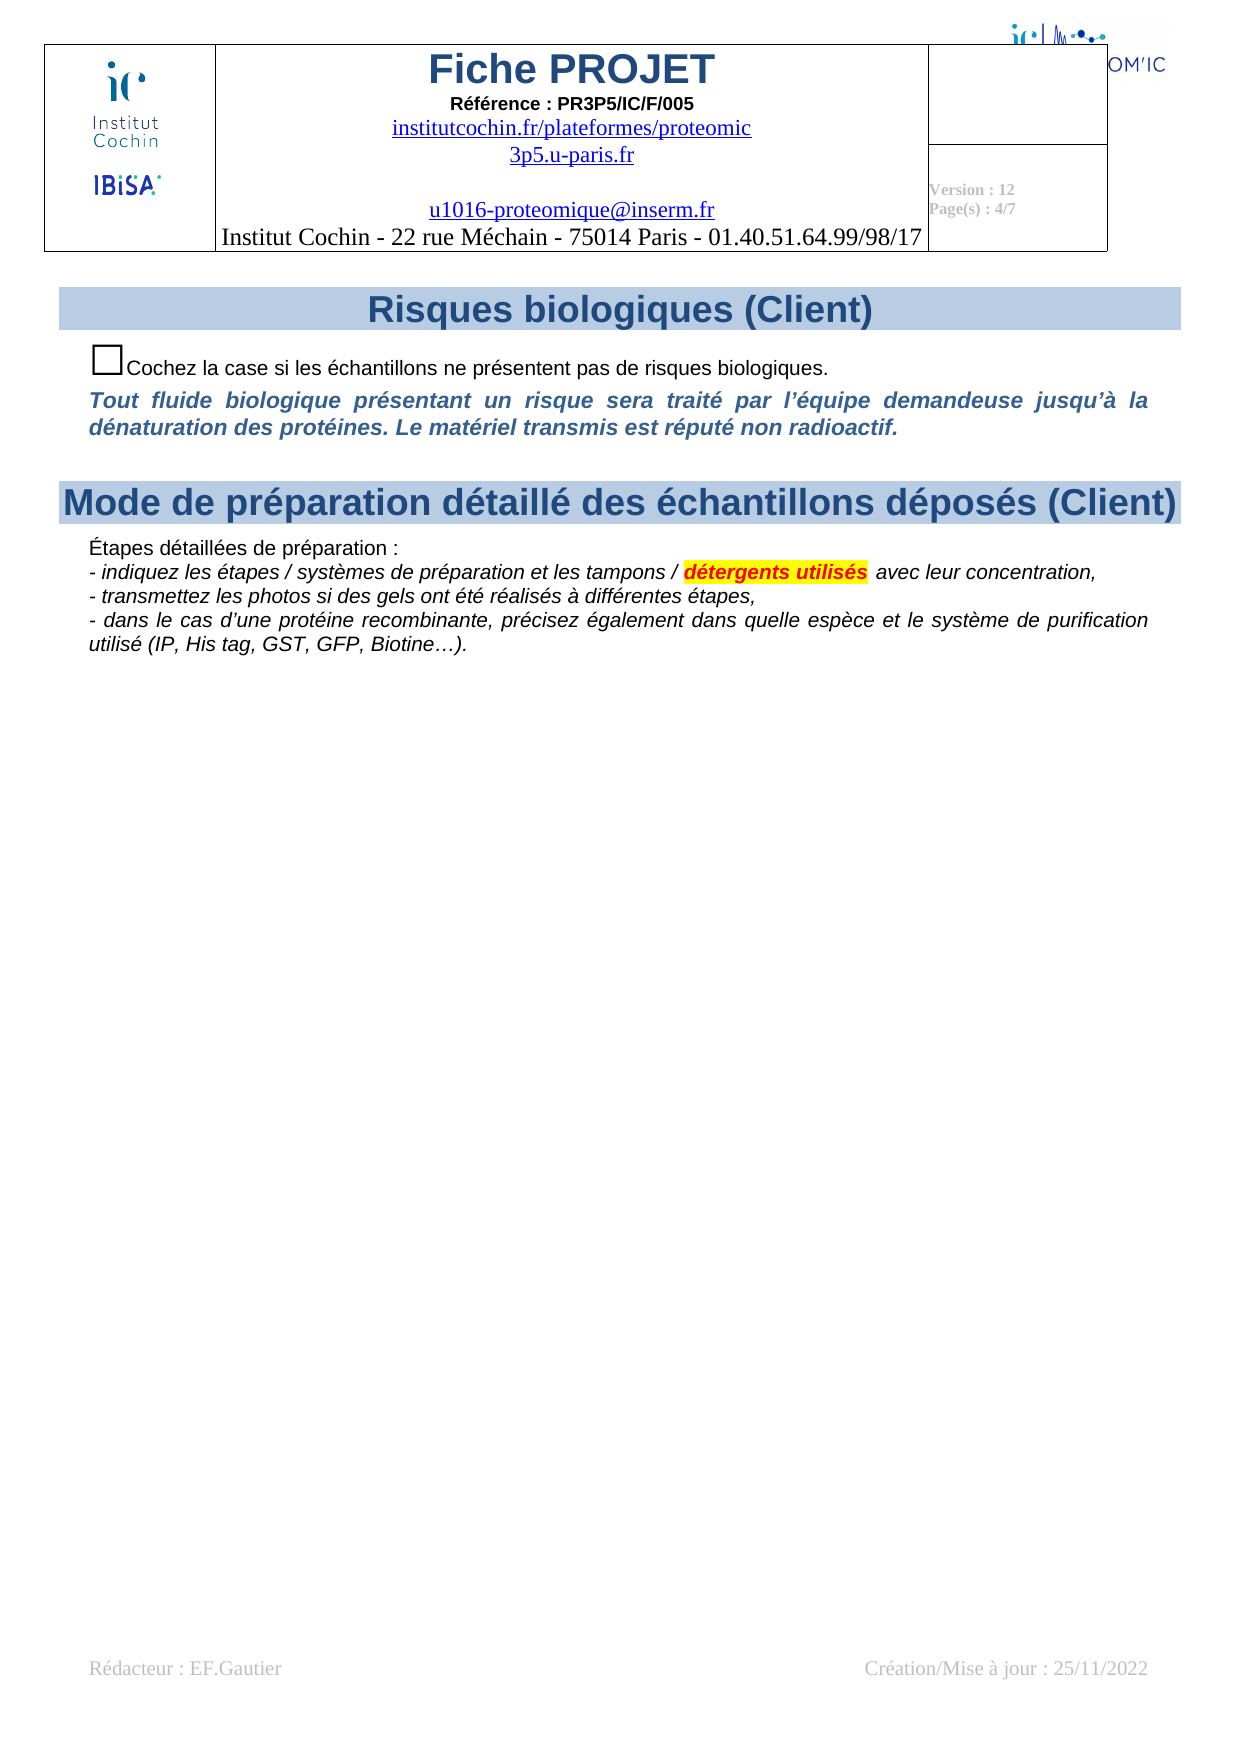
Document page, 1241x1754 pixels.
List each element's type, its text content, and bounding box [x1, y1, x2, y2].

picture [94, 175, 163, 196]
text Risques biologiques (Client) [59, 287, 1181, 330]
text - indiquez les étapes / systèmes de préparation et les tampons / détergents utilisés avec leur concentration, [868, 560, 1152, 584]
picture [1004, 14, 1172, 85]
text Étapes détaillées de préparation : [89, 536, 1152, 560]
text - indiquez les étapes / systèmes de préparation et les tampons / détergents utilisés avec leur concentration, [89, 560, 684, 584]
text - dans le cas d’une protéine recombinante, précisez également dans quelle espèce et le système de purification utilisé (IP, His tag, GST, GFP, Biotine…). [89, 608, 1152, 656]
text - transmettez les photos si des gels ont été réalisés à différentes étapes, [89, 584, 1152, 608]
text Mode de préparation détaillé des échantillons déposés (Client) [59, 481, 1181, 524]
text Cochez la case si les échantillons ne présentent pas de risques biologiques. [89, 330, 1152, 387]
text Tout fluide biologique présentant un risque sera traité par l’équipe demandeuse jusqu’à la dénaturation des protéines. Le matériel transmis est réputé non radioactif. [89, 387, 1152, 440]
picture [80, 52, 170, 166]
